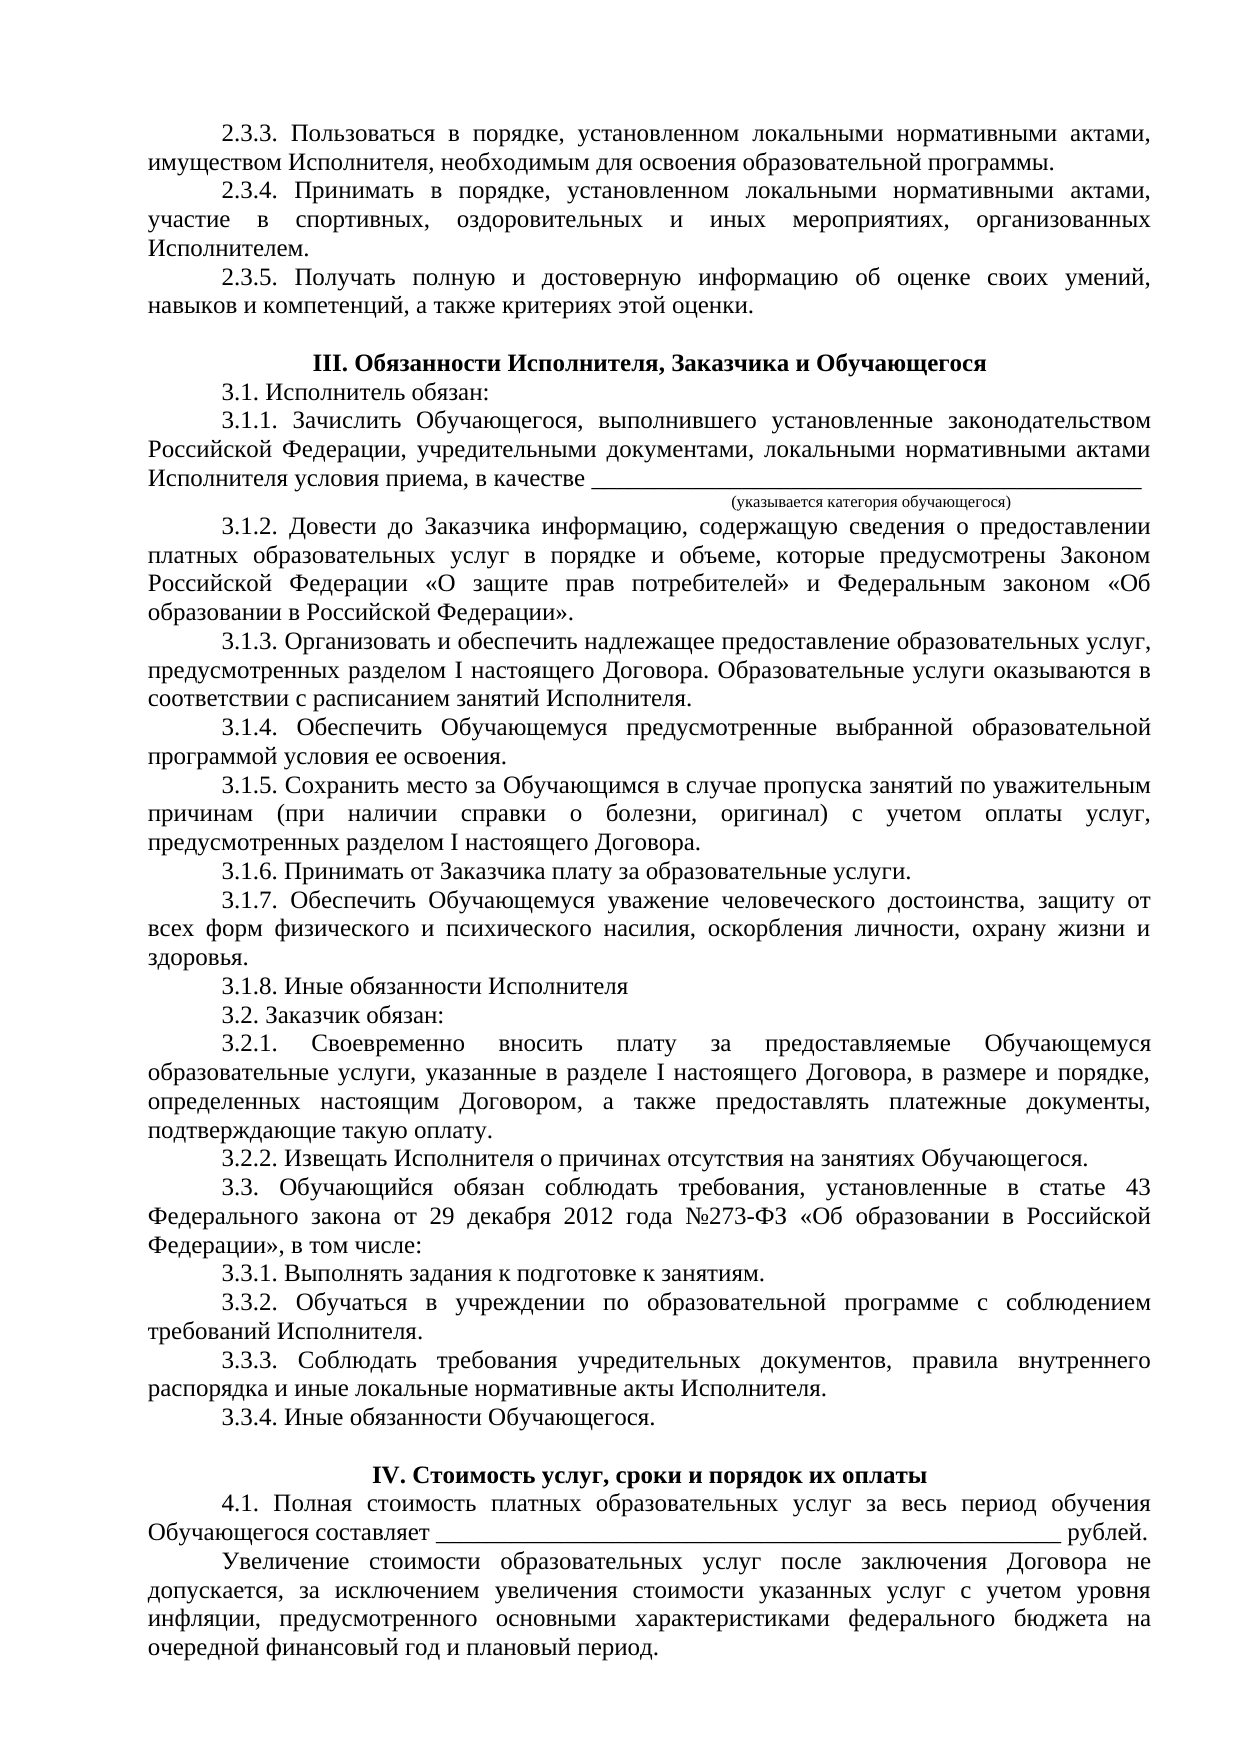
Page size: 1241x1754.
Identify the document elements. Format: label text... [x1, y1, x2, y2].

text 2.3.5. Получать полную и достоверную информацию об оценке своих умений, навыков и компетенций, а также критериях этой оценки. [148, 262, 1152, 319]
text 3.1.4. Обеспечить Обучающемуся предусмотренные выбранной образовательной программой условия ее освоения. [148, 712, 1152, 770]
text IV. Стоимость услуг, сроки и порядок их оплаты [148, 1460, 1152, 1488]
text 3.2.1. Своевременно вносить плату за предоставляемые Обучающемуся образовательные услуги, указанные в разделе I настоящего Договора, в размере и порядке, определенных настоящим Договором, а также предоставлять платежные документы, подтверждающие такую оплату. [148, 1028, 1152, 1143]
text (указывается категория обучающегося) [148, 492, 1152, 511]
text 3.2. Заказчик обязан: [148, 1000, 1152, 1028]
text 3.1.1. Зачислить Обучающегося, выполнившего установленные законодательством Российской Федерации, учредительными документами, локальными нормативными актами Исполнителя условия приема, в качестве ____________________________________________ [148, 406, 1152, 492]
text 3.1.7. Обеспечить Обучающемуся уважение человеческого достоинства, защиту от всех форм физического и психического насилия, оскорбления личности, охрану жизни и здоровья. [148, 885, 1152, 971]
text 3.1.3. Организовать и обеспечить надлежащее предоставление образовательных услуг, предусмотренных разделом I настоящего Договора. Образовательные услуги оказываются в соответствии с расписанием занятий Исполнителя. [148, 626, 1152, 712]
text 3.1.5. Сохранить место за Обучающимся в случае пропуска занятий по уважительным причинам (при наличии справки о болезни, оригинал) с учетом оплаты услуг, предусмотренных разделом I настоящего Договора. [148, 770, 1152, 856]
text 3.3.1. Выполнять задания к подготовке к занятиям. [148, 1258, 1152, 1287]
text III. Обязанности Исполнителя, Заказчика и Обучающегося [148, 348, 1152, 377]
text 3.3.3. Соблюдать требования учредительных документов, правила внутреннего распорядка и иные локальные нормативные акты Исполнителя. [148, 1345, 1152, 1402]
text 3.1.8. Иные обязанности Исполнителя [148, 971, 1152, 1000]
text 3.1.6. Принимать от Заказчика плату за образовательные услуги. [148, 856, 1152, 885]
text 4.1. Полная стоимость платных образовательных услуг за весь период обучения Обучающегося составляет __________________________________________________ рублей. [148, 1488, 1152, 1546]
text 3.3.4. Иные обязанности Обучающегося. [148, 1402, 1152, 1431]
text 2.3.4. Принимать в порядке, установленном локальными нормативными актами, участие в спортивных, оздоровительных и иных мероприятиях, организованных Исполнителем. [148, 176, 1152, 262]
text 3.1. Исполнитель обязан: [148, 377, 1152, 406]
text 3.3.2. Обучаться в учреждении по образовательной программе с соблюдением требований Исполнителя. [148, 1287, 1152, 1345]
text 3.1.2. Довести до Заказчика информацию, содержащую сведения о предоставлении платных образовательных услуг в порядке и объеме, которые предусмотрены Законом Российской Федерации «О защите прав потребителей» и Федеральным законом «Об образовании в Российской Федерации». [148, 511, 1152, 626]
text Увеличение стоимости образовательных услуг после заключения Договора не допускается, за исключением увеличения стоимости указанных услуг с учетом уровня инфляции, предусмотренного основными характеристиками федерального бюджета на очередной финансовый год и плановый период. [148, 1546, 1152, 1661]
text 2.3.3. Пользоваться в порядке, установленном локальными нормативными актами, имуществом Исполнителя, необходимым для освоения образовательной программы. [148, 118, 1152, 176]
text 3.2.2. Извещать Исполнителя о причинах отсутствия на занятиях Обучающегося. [148, 1143, 1152, 1172]
text 3.3. Обучающийся обязан соблюдать требования, установленные в статье 43 Федерального закона от 29 декабря 2012 года №273-ФЗ «Об образовании в Российской Федерации», в том числе: [148, 1172, 1152, 1258]
